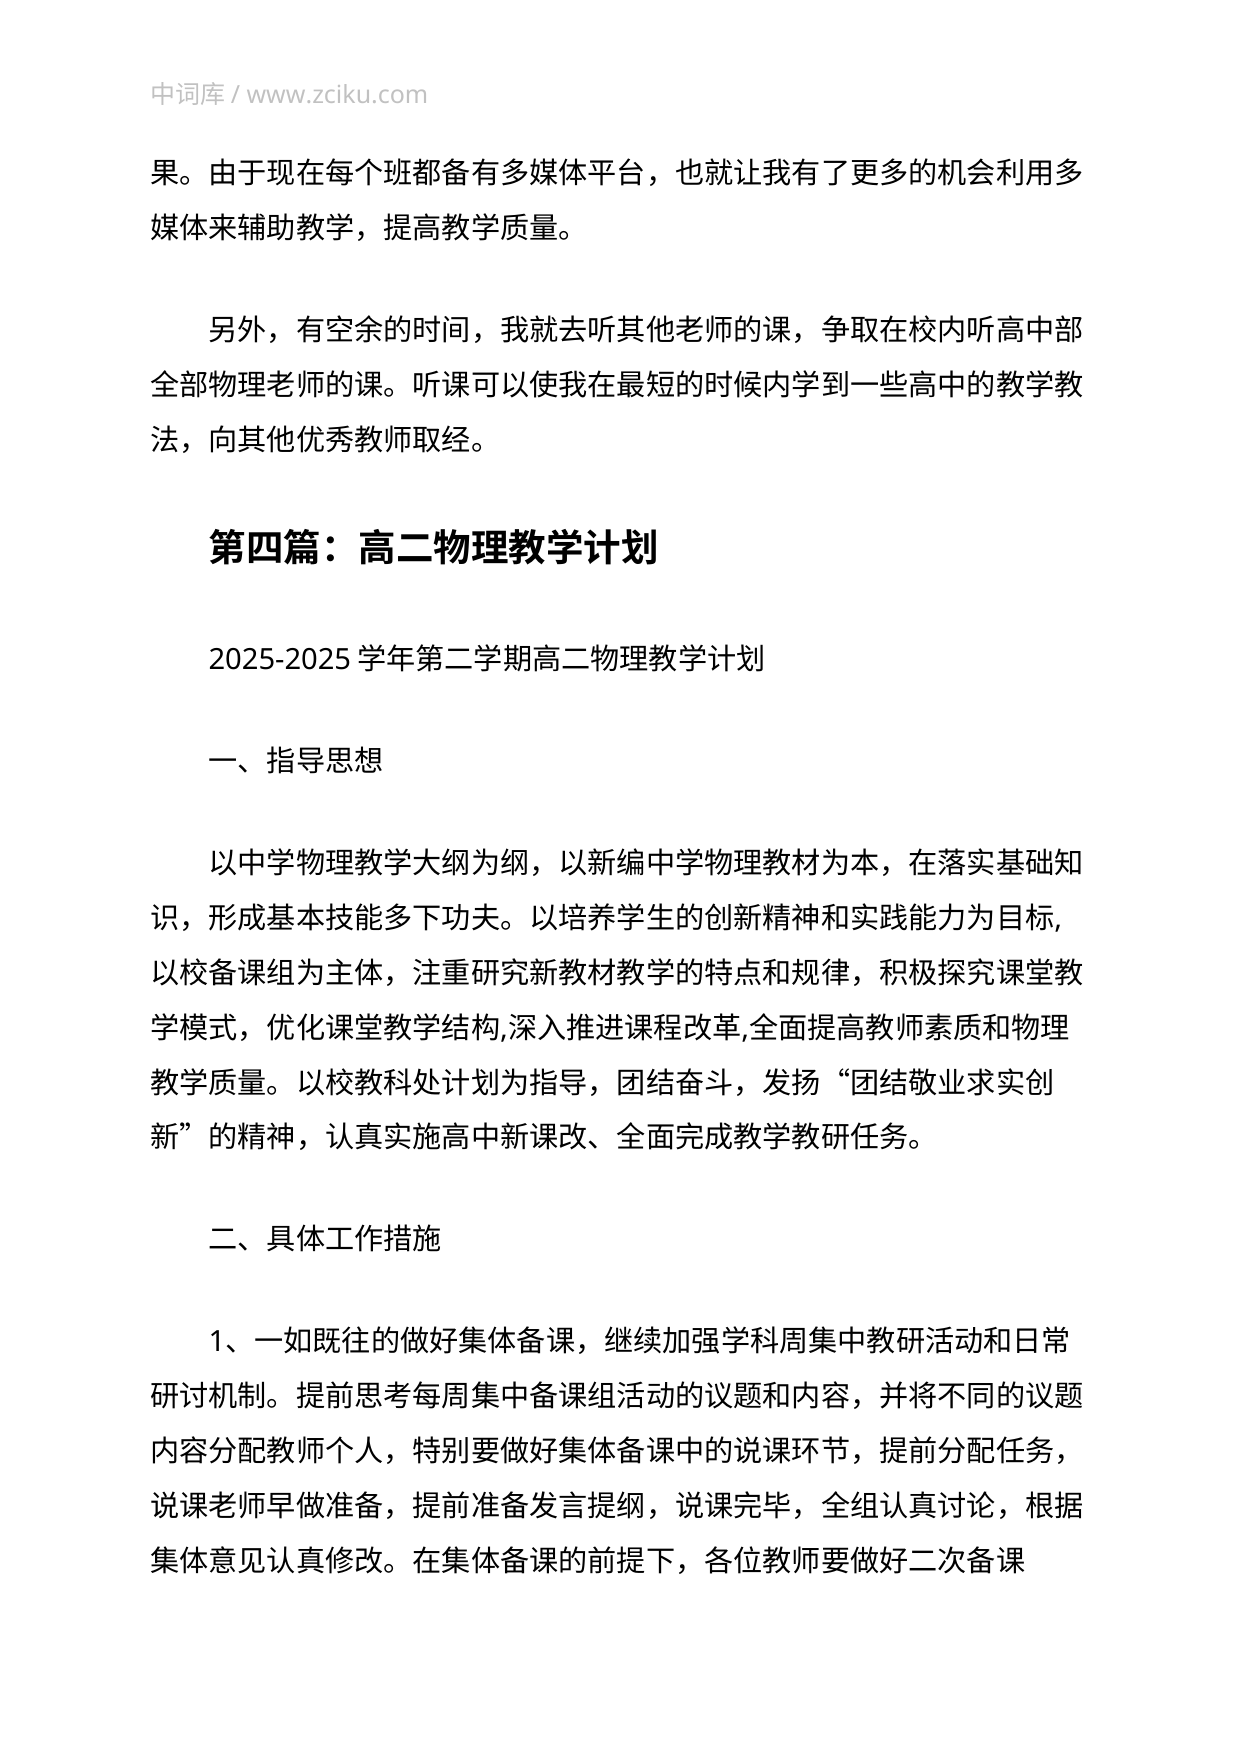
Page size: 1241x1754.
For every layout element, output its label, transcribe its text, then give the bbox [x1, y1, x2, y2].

text 以中学物理教学大纲为纲，以新编中学物理教材为本，在落实基础知识，形成基本技能多下功夫。以培养学生的创新精神和实践能力为目标,以校备课组为主体，注重研究新教材教学的特点和规律，积极探究课堂教学模式，优化课堂教学结构,深入推进课程改革,全面提高教师素质和物理教学质量。以校教科处计划为指导，团结奋斗，发扬“团结敬业求实创新”的精神，认真实施高中新课改、全面完成教学教研任务。 [150, 839, 1090, 1156]
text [150, 150, 1090, 247]
text 1、一如既往的做好集体备课，继续加强学科周集中教研活动和日常研讨机制。提前思考每周集中备课组活动的议题和内容，并将不同的议题内容分配教师个人，特别要做好集体备课中的说课环节，提前分配任务，说课老师早做准备，提前准备发言提纲，说课完毕，全组认真讨论，根据集体意见认真修改。在集体备课的前提下，各位教师要做好二次备课 [150, 1318, 1090, 1579]
text 第四篇：高二物理教学计划 [150, 518, 1090, 572]
text 一、指导思想 [150, 738, 1090, 780]
text 二、具体工作措施 [150, 1216, 1090, 1258]
text 另外，有空余的时间，我就去听其他老师的课，争取在校内听高中部全部物理老师的课。听课可以使我在最短的时候内学到一些高中的教学教法，向其他优秀教师取经。 [150, 307, 1090, 459]
text 2025-2025学年第二学期高二物理教学计划 [150, 636, 1090, 678]
